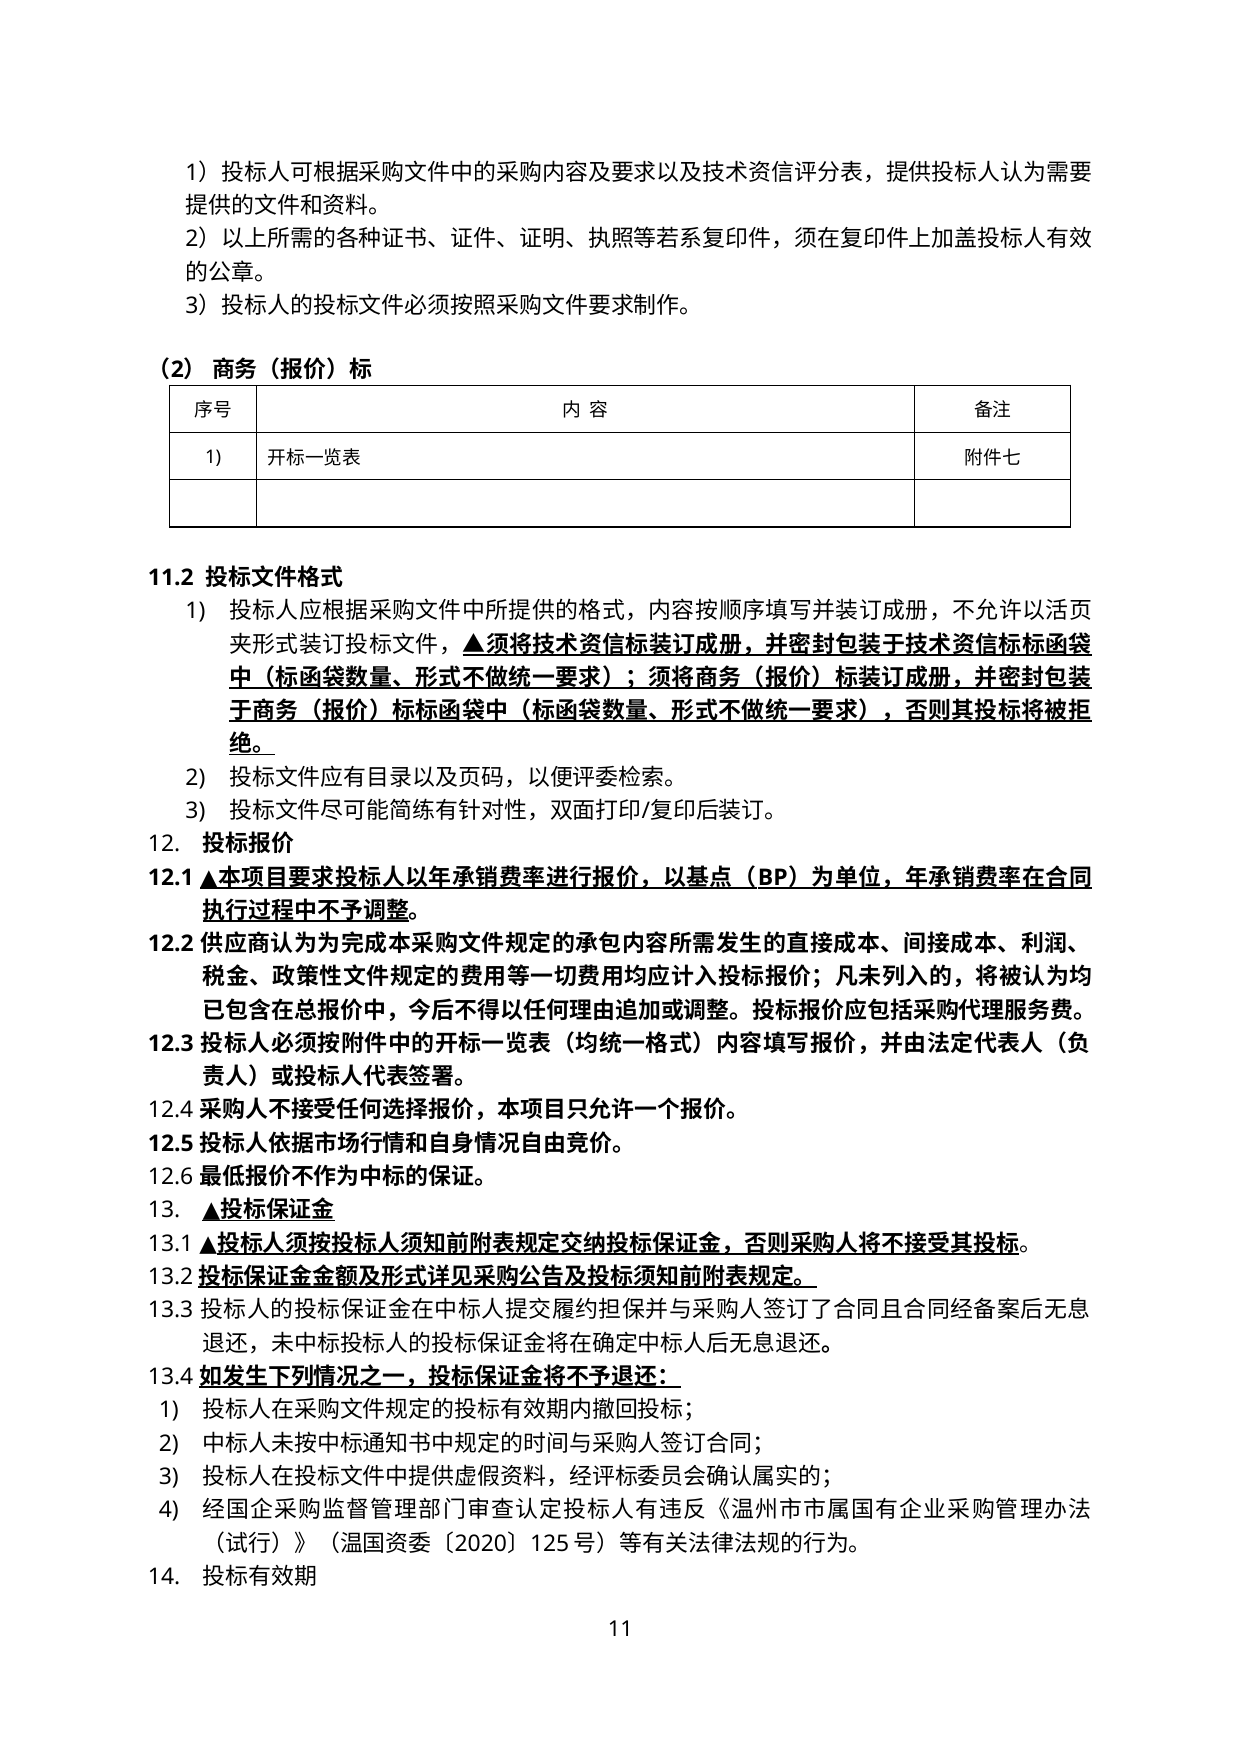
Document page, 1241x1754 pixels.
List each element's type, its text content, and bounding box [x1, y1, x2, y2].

text （2） 商务（报价）标 [148, 351, 1093, 384]
list 投标人应根据采购文件中所提供的格式，内容按顺序填写并装订成册，不允许以活页夹形式装订投标文件，▲须将技术资信标装订成册，并密封包装于技术资信标标函袋中（标函袋数量、形式不做统一要求）；须将商务（报价）标装订成册，并密封包装于商务（报价）标标函袋中（标函袋数量、形式不做统一要求），否则其投标将被拒绝。 [185, 592, 1093, 758]
list 投标文件应有目录以及页码，以便评委检索。 [185, 758, 1093, 792]
list 投标人在投标文件中提供虚假资料，经评标委员会确认属实的； [158, 1458, 1093, 1491]
list 投标有效期 [148, 1558, 1093, 1591]
text 13.3 投标人的投标保证金在中标人提交履约担保并与采购人签订了合同且合同经备案后无息退还，未中标投标人的投标保证金将在确定中标人后无息退还。 [148, 1291, 1093, 1358]
text 12.6 最低报价不作为中标的保证。 [148, 1158, 1093, 1191]
list 投标文件尽可能简练有针对性，双面打印/复印后装订。 [185, 792, 1093, 825]
table_cell 开标一览表 [257, 433, 914, 479]
list 经国企采购监督管理部门审查认定投标人有违反《温州市市属国有企业采购管理办法（试行）》（温国资委〔2020〕125号）等有关法律法规的行为。 [158, 1491, 1093, 1558]
list 投标报价 [148, 825, 1093, 858]
table_cell [257, 480, 914, 526]
text 12.1 ▲本项目要求投标人以年承销费率进行报价，以基点（BP）为单位，年承销费率在合同执行过程中不予调整。 [148, 858, 1093, 925]
text 12.2 供应商认为为完成本采购文件规定的承包内容所需发生的直接成本、间接成本、利润、税金、政策性文件规定的费用等一切费用均应计入投标报价；凡未列入的，将被认为均已包含在总报价中，今后不得以任何理由追加或调整。投标报价应包括采购代理服务费。 [148, 925, 1093, 1025]
text 13.2投标保证金金额及形式详见采购公告及投标须知前附表规定。 [148, 1258, 1093, 1291]
table_header 序号 [170, 386, 256, 432]
table_cell [915, 480, 1070, 526]
table_cell [170, 480, 256, 526]
text 3）投标人的投标文件必须按照采购文件要求制作。 [185, 287, 1093, 320]
text 13.1 ▲投标人须按投标人须知前附表规定交纳投标保证金，否则采购人将不接受其投标。 [148, 1224, 1093, 1258]
text 12.4 采购人不接受任何选择报价，本项目只允许一个报价。 [148, 1091, 1093, 1124]
text 11.2 投标文件格式 [148, 559, 1093, 592]
table_cell 1) [170, 433, 256, 479]
text 1）投标人可根据采购文件中的采购内容及要求以及技术资信评分表，提供投标人认为需要提供的文件和资料。 [185, 153, 1093, 220]
text 2）以上所需的各种证书、证件、证明、执照等若系复印件，须在复印件上加盖投标人有效的公章。 [185, 220, 1093, 287]
table_header 内 容 [257, 386, 914, 432]
text 12.3 投标人必须按附件中的开标一览表（均统一格式）内容填写报价，并由法定代表人（负责人）或投标人代表签署。 [148, 1025, 1093, 1091]
list 中标人未按中标通知书中规定的时间与采购人签订合同； [158, 1424, 1093, 1458]
text 12.5 投标人依据市场行情和自身情况自由竞价。 [148, 1124, 1093, 1158]
text 13.4 如发生下列情况之一，投标保证金将不予退还： [148, 1358, 1093, 1391]
table_header 备注 [915, 386, 1070, 432]
list 投标人在采购文件规定的投标有效期内撤回投标； [158, 1391, 1093, 1424]
list ▲投标保证金 [148, 1191, 1093, 1224]
table_cell 附件七 [915, 433, 1070, 479]
